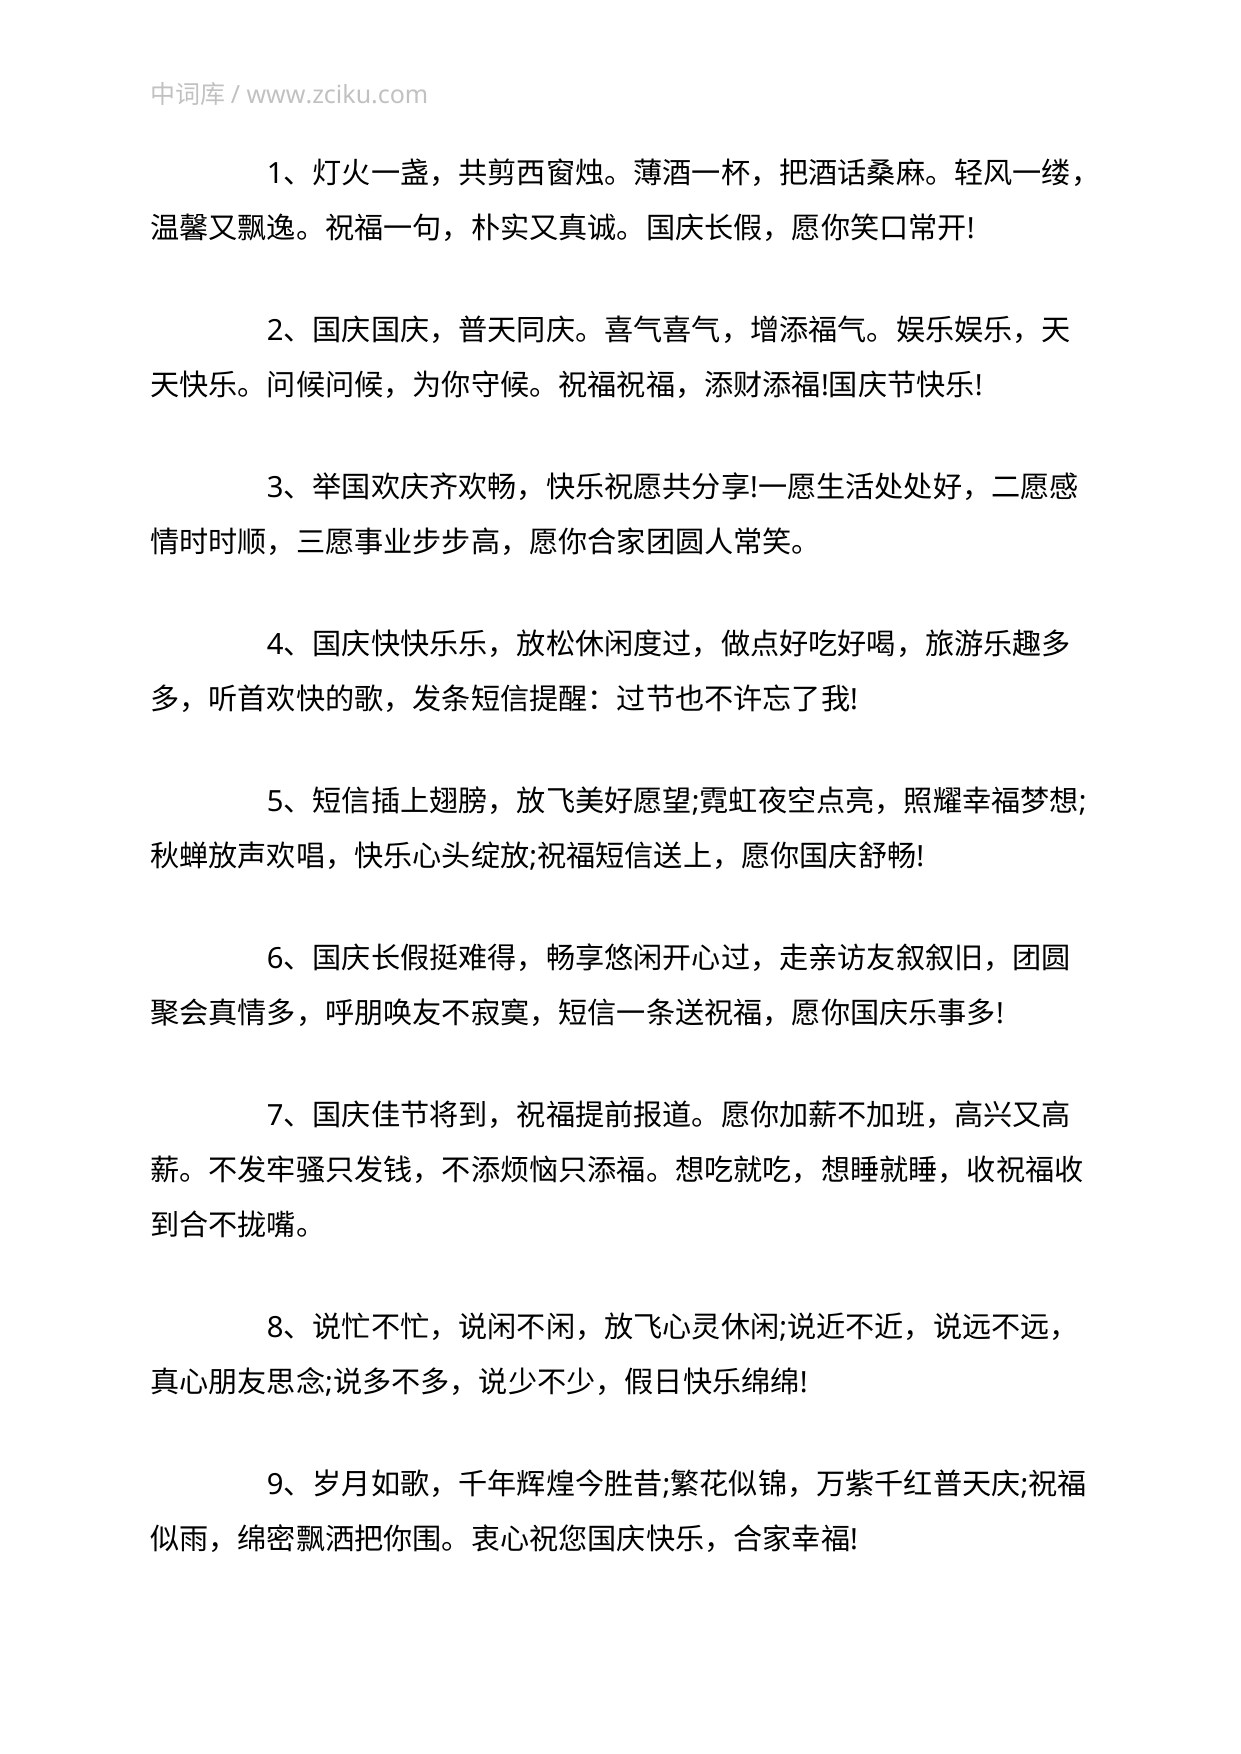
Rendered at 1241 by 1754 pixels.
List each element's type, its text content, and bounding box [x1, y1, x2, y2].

text 9、岁月如歌，千年辉煌今胜昔;繁花似锦，万紫千红普天庆;祝福似雨，绵密飘洒把你围。衷心祝您国庆快乐，合家幸福! [150, 1460, 1090, 1558]
text 5、短信插上翅膀，放飞美好愿望;霓虹夜空点亮，照耀幸福梦想;秋蝉放声欢唱，快乐心头绽放;祝福短信送上，愿你国庆舒畅! [150, 778, 1090, 875]
text 8、说忙不忙，说闲不闲，放飞心灵休闲;说近不近，说远不远，真心朋友思念;说多不多，说少不少，假日快乐绵绵! [150, 1303, 1090, 1401]
text 2、国庆国庆，普天同庆。喜气喜气，增添福气。娱乐娱乐，天天快乐。问候问候，为你守候。祝福祝福，添财添福!国庆节快乐! [150, 307, 1090, 404]
text 4、国庆快快乐乐，放松休闲度过，做点好吃好喝，旅游乐趣多多，听首欢快的歌，发条短信提醒：过节也不许忘了我! [150, 621, 1090, 718]
text 3、举国欢庆齐欢畅，快乐祝愿共分享!一愿生活处处好，二愿感情时时顺，三愿事业步步高，愿你合家团圆人常笑。 [150, 464, 1090, 561]
text 1、灯火一盏，共剪西窗烛。薄酒一杯，把酒话桑麻。轻风一缕，温馨又飘逸。祝福一句，朴实又真诚。国庆长假，愿你笑口常开! [150, 150, 1090, 247]
text 6、国庆长假挺难得，畅享悠闲开心过，走亲访友叙叙旧，团圆聚会真情多，呼朋唤友不寂寞，短信一条送祝福，愿你国庆乐事多! [150, 935, 1090, 1032]
text 7、国庆佳节将到，祝福提前报道。愿你加薪不加班，高兴又高薪。不发牢骚只发钱，不添烦恼只添福。想吃就吃，想睡就睡，收祝福收到合不拢嘴。 [150, 1092, 1090, 1244]
